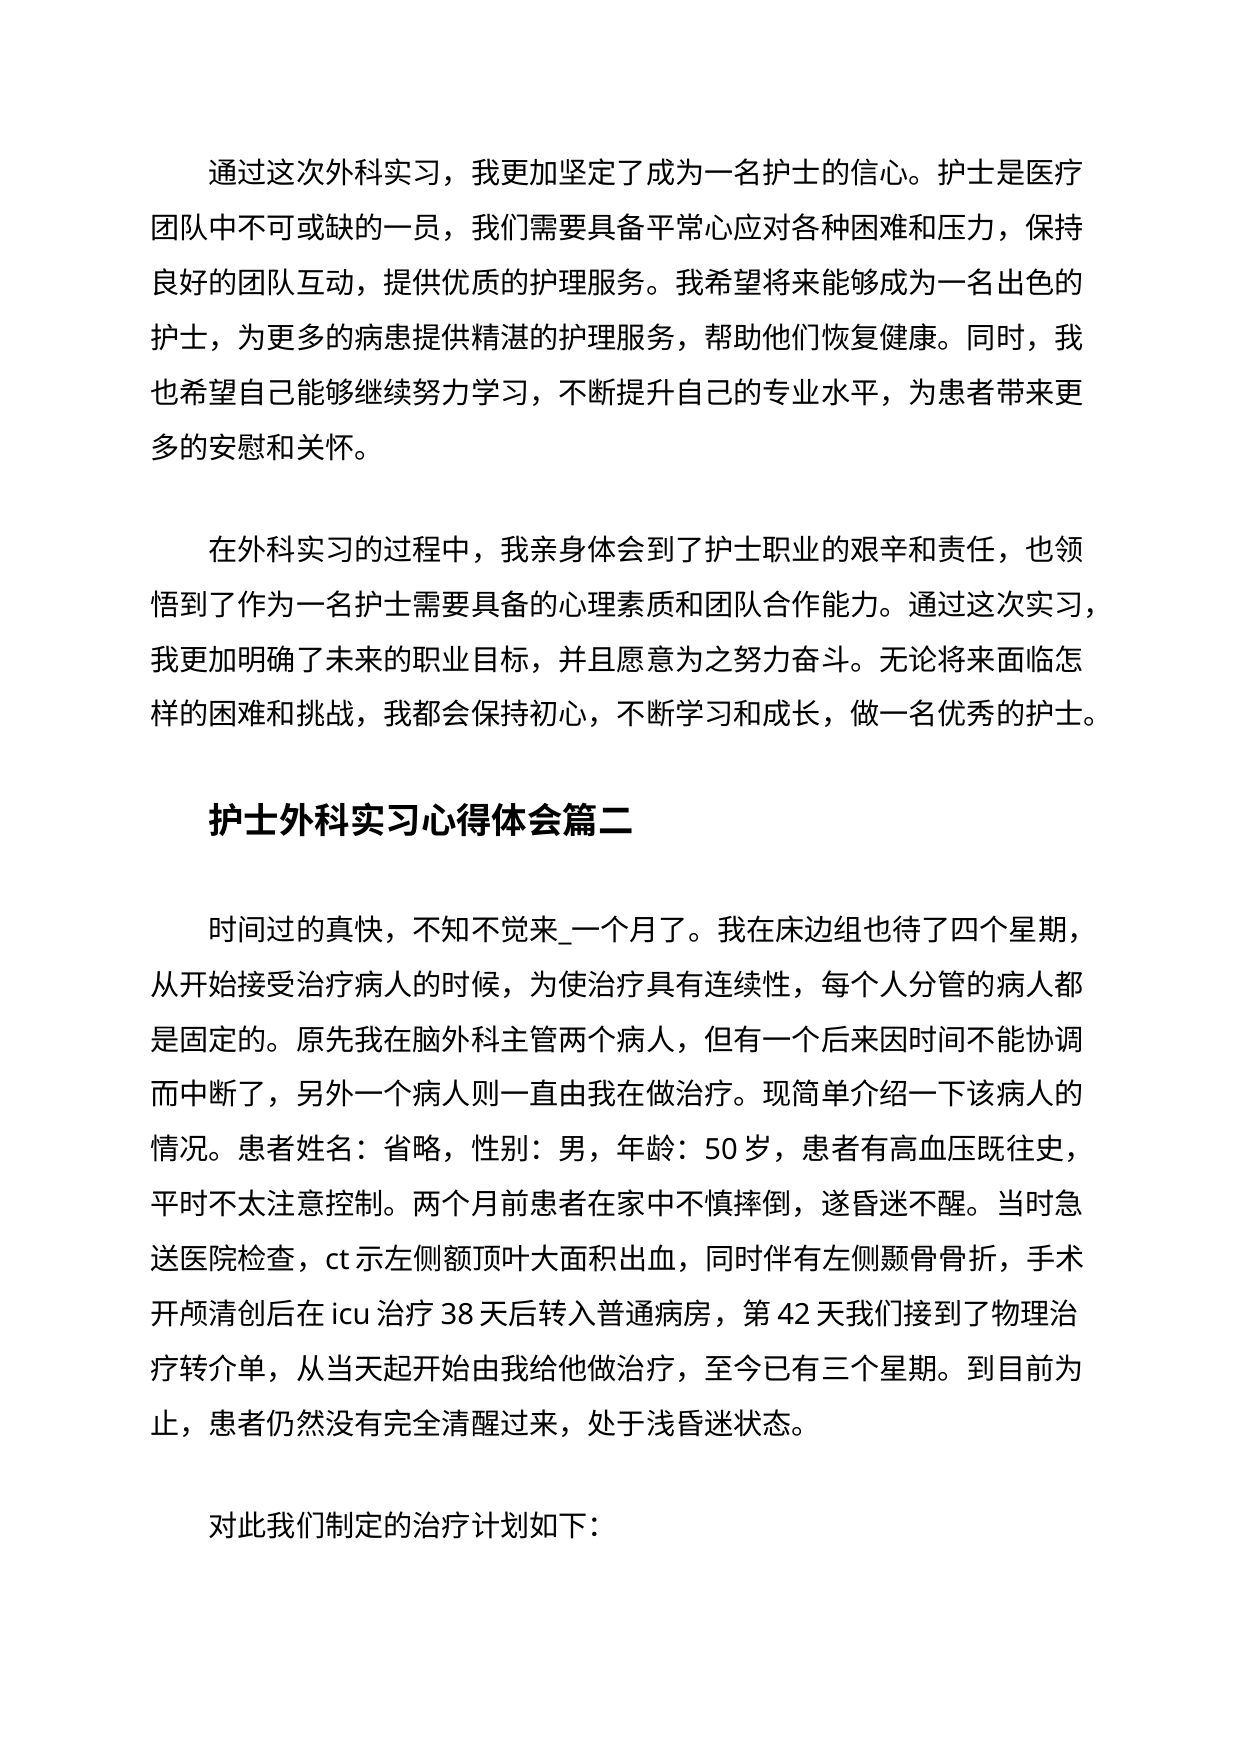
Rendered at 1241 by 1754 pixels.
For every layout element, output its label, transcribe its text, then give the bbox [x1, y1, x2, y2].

text 对此我们制定的治疗计划如下： [150, 1502, 1090, 1545]
text 护士外科实习心得体会篇二 [150, 793, 1090, 844]
text 通过这次外科实习，我更加坚定了成为一名护士的信心。护士是医疗团队中不可或缺的一员，我们需要具备平常心应对各种困难和压力，保持良好的团队互动，提供优质的护理服务。我希望将来能够成为一名出色的护士，为更多的病患提供精湛的护理服务，帮助他们恢复健康。同时，我也希望自己能够继续努力学习，不断提升自己的专业水平，为患者带来更多的安慰和关怀。 [150, 150, 1090, 467]
text 时间过的真快，不知不觉来_一个月了。我在床边组也待了四个星期，从开始接受治疗病人的时候，为使治疗具有连续性，每个人分管的病人都是固定的。原先我在脑外科主管两个病人，但有一个后来因时间不能协调而中断了，另外一个病人则一直由我在做治疗。现简单介绍一下该病人的情况。患者姓名：省略，性别：男，年龄：50岁，患者有高血压既往史，平时不太注意控制。两个月前患者在家中不慎摔倒，遂昏迷不醒。当时急送医院检查，ct示左侧额顶叶大面积出血，同时伴有左侧颞骨骨折，手术开颅清创后在icu治疗38天后转入普通病房，第42天我们接到了物理治疗转介单，从当天起开始由我给他做治疗，至今已有三个星期。到目前为止，患者仍然没有完全清醒过来，处于浅昏迷状态。 [150, 906, 1090, 1443]
text 在外科实习的过程中，我亲身体会到了护士职业的艰辛和责任，也领悟到了作为一名护士需要具备的心理素质和团队合作能力。通过这次实习，我更加明确了未来的职业目标，并且愿意为之努力奋斗。无论将来面临怎样的困难和挑战，我都会保持初心，不断学习和成长，做一名优秀的护士。 [150, 526, 1090, 733]
